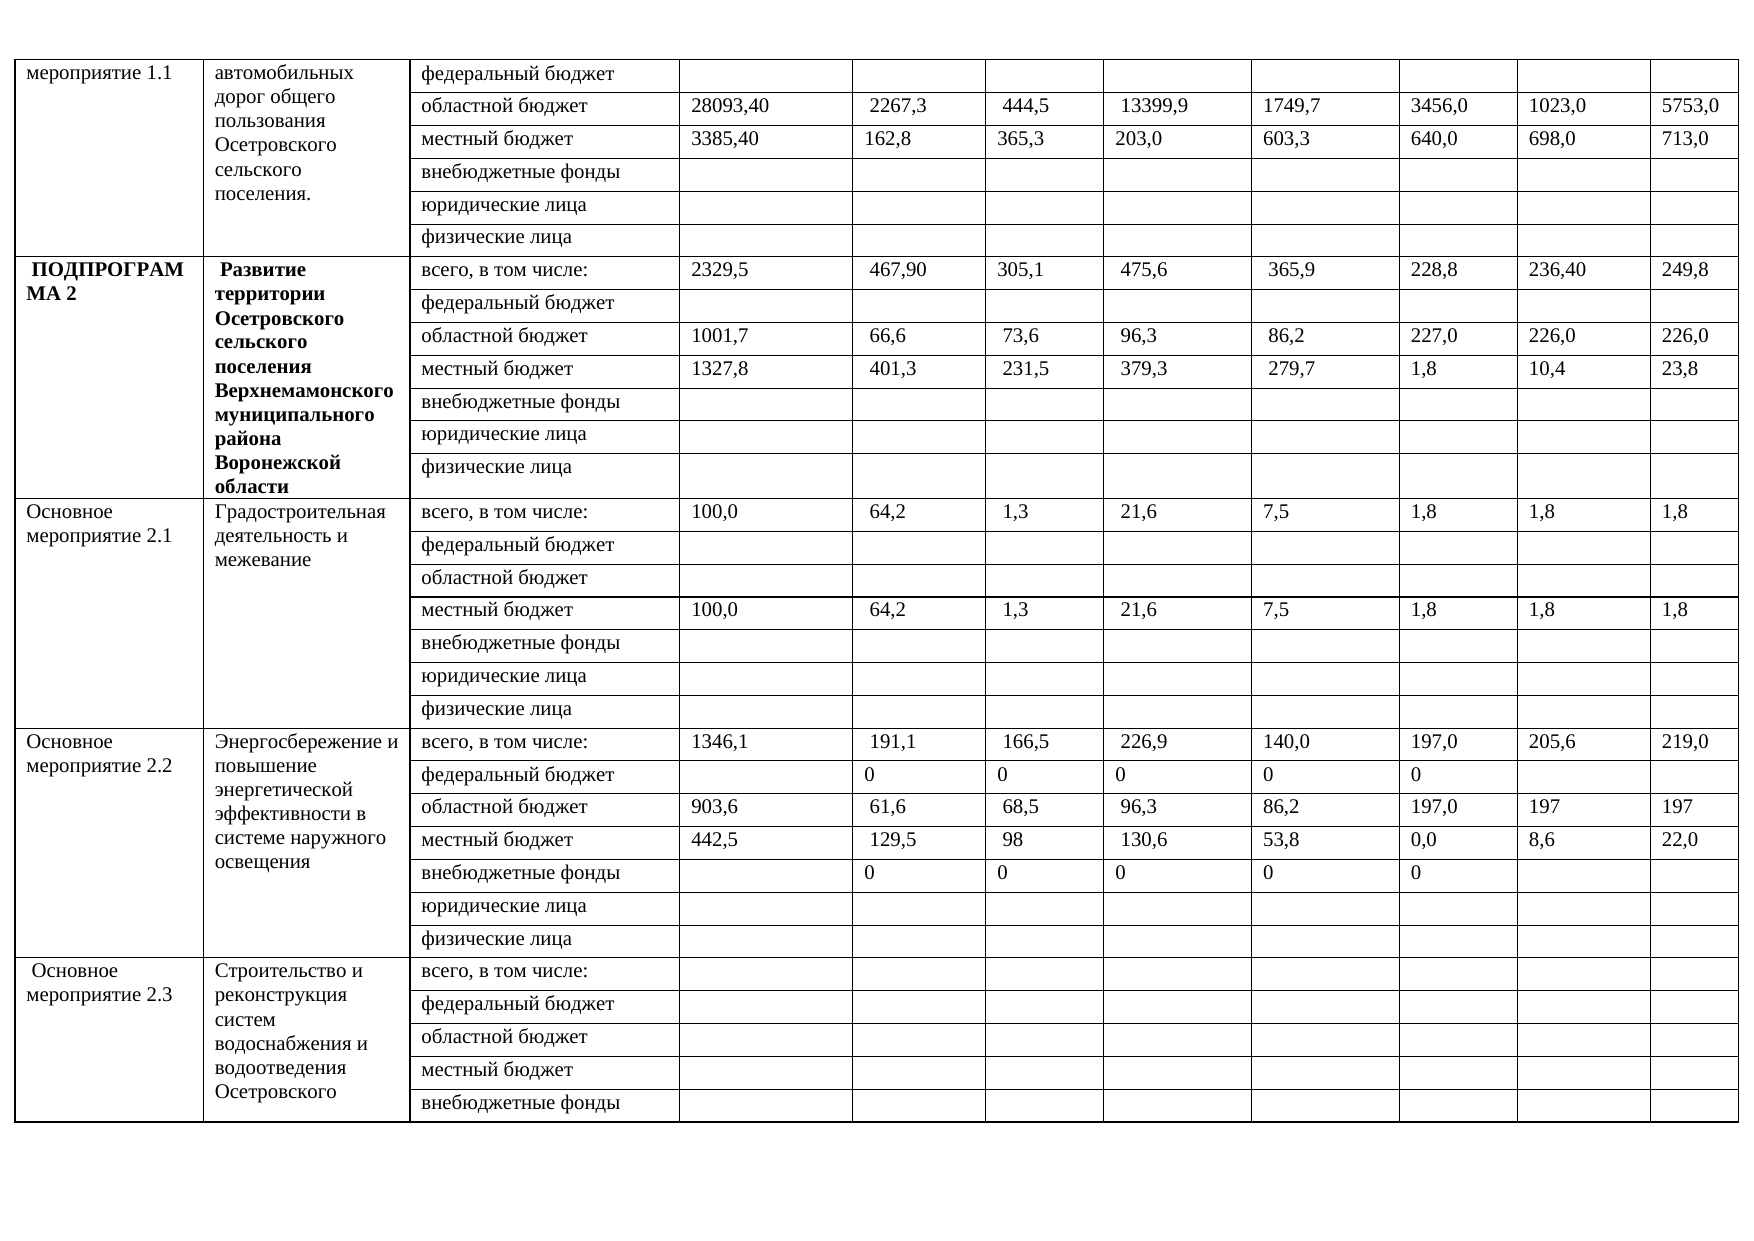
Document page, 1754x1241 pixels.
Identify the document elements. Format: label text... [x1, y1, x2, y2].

table_cell [1651, 893, 1738, 924]
table_cell 0 [1104, 761, 1251, 793]
table_cell Строительство и реконструкция систем водоснабжения и водоотведения Осетровского сельского поселения [204, 958, 409, 1121]
table_cell областной бюджет [411, 93, 679, 125]
table_cell Основное мероприятие 2.2 [16, 729, 203, 957]
table_cell [1104, 60, 1251, 92]
table_cell [853, 926, 985, 957]
table_cell 1346,1 [680, 729, 852, 760]
table_cell [1651, 565, 1738, 596]
table_cell [680, 761, 852, 793]
table_cell [986, 926, 1103, 957]
table_cell 1,8 [1400, 356, 1517, 387]
table_cell [1400, 565, 1517, 596]
table_cell 86,2 [1252, 794, 1399, 826]
table_cell [1518, 60, 1650, 92]
table_cell 305,1 [986, 257, 1103, 289]
table_cell [680, 991, 852, 1023]
table_cell [1252, 1024, 1399, 1056]
table_cell [853, 663, 985, 695]
table_cell 21,6 [1104, 499, 1251, 531]
table_cell [1651, 1090, 1738, 1121]
table_cell 86,2 [1252, 323, 1399, 355]
table_cell 2329,5 [680, 257, 852, 289]
table_cell 129,5 [853, 827, 985, 859]
table_cell [1104, 225, 1251, 256]
table_cell [680, 565, 852, 596]
table_cell [986, 159, 1103, 191]
table_cell [1104, 532, 1251, 563]
table_cell 98 [986, 827, 1103, 859]
table_cell 1023,0 [1518, 93, 1650, 125]
table_cell [1518, 1024, 1650, 1056]
table_cell [1518, 1057, 1650, 1088]
table_cell [1651, 225, 1738, 256]
table_cell 1,8 [1518, 598, 1650, 629]
table_cell областной бюджет [411, 1024, 679, 1056]
table_cell [853, 225, 985, 256]
table_cell 162,8 [853, 126, 985, 158]
table_cell [1252, 696, 1399, 728]
table_cell [1518, 421, 1650, 453]
table_cell 197,0 [1400, 729, 1517, 760]
table_cell [853, 60, 985, 92]
table_cell [1651, 60, 1738, 92]
table_cell [680, 1024, 852, 1056]
table_cell 1327,8 [680, 356, 852, 387]
table_cell [1651, 159, 1738, 191]
table_cell [1518, 958, 1650, 990]
table_cell 0 [1252, 860, 1399, 892]
table_cell [1104, 663, 1251, 695]
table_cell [204, 60, 409, 256]
table_cell [1400, 696, 1517, 728]
table_cell 475,6 [1104, 257, 1251, 289]
table_cell [680, 532, 852, 563]
table_cell 100,0 [680, 499, 852, 531]
table_cell [986, 389, 1103, 420]
table_cell 130,6 [1104, 827, 1251, 859]
table_cell [1518, 1090, 1650, 1121]
table_cell областной бюджет [411, 323, 679, 355]
table_cell 203,0 [1104, 126, 1251, 158]
table_cell физические лица [411, 225, 679, 256]
table_cell 226,0 [1518, 323, 1650, 355]
table_cell 0 [853, 860, 985, 892]
table_cell [1651, 860, 1738, 892]
table_cell [680, 696, 852, 728]
table_cell федеральный бюджет [411, 290, 679, 322]
table_cell [1518, 991, 1650, 1023]
table_cell 0 [853, 761, 985, 793]
table_cell [1518, 532, 1650, 563]
table_cell [1400, 225, 1517, 256]
table_cell [1252, 290, 1399, 322]
table_cell 442,5 [680, 827, 852, 859]
table_cell областной бюджет [411, 794, 679, 826]
table_cell [1252, 532, 1399, 563]
table_cell 0 [1104, 860, 1251, 892]
table_cell [853, 630, 985, 662]
table_cell 205,6 [1518, 729, 1650, 760]
table_cell [986, 225, 1103, 256]
table_cell [1400, 630, 1517, 662]
table_cell [680, 60, 852, 92]
table_cell [1518, 893, 1650, 924]
table_cell 226,9 [1104, 729, 1251, 760]
table_cell 1,8 [1651, 499, 1738, 531]
table_cell 903,6 [680, 794, 852, 826]
table_cell 1,3 [986, 598, 1103, 629]
table_cell 5753,0 [1651, 93, 1738, 125]
table_cell 0 [1400, 761, 1517, 793]
table_cell [986, 532, 1103, 563]
table_cell федеральный бюджет [411, 761, 679, 793]
table_cell 10,4 [1518, 356, 1650, 387]
table_cell 0,0 [1400, 827, 1517, 859]
table_cell 640,0 [1400, 126, 1517, 158]
table_cell 1,8 [1651, 598, 1738, 629]
table_cell внебюджетные фонды [411, 860, 679, 892]
table_cell [1252, 60, 1399, 92]
table_cell [1104, 958, 1251, 990]
table_cell 197 [1651, 794, 1738, 826]
table_cell Основное мероприятие 2.3 [16, 958, 203, 1121]
table_cell [1400, 1057, 1517, 1088]
table_cell [986, 454, 1103, 498]
table_cell [1651, 421, 1738, 453]
table_cell [986, 663, 1103, 695]
table_cell [1518, 225, 1650, 256]
table_cell [1104, 192, 1251, 223]
table_cell 236,40 [1518, 257, 1650, 289]
table_cell 0 [1252, 761, 1399, 793]
table_cell [1651, 696, 1738, 728]
table_cell 8,6 [1518, 827, 1650, 859]
table_cell [1252, 1090, 1399, 1121]
table_cell [1518, 761, 1650, 793]
table_cell [1400, 926, 1517, 957]
table_cell [1518, 926, 1650, 957]
table_cell [1104, 630, 1251, 662]
table_cell [1518, 860, 1650, 892]
table_cell 219,0 [1651, 729, 1738, 760]
table_cell [986, 1024, 1103, 1056]
table_cell 100,0 [680, 598, 852, 629]
table_cell [1104, 893, 1251, 924]
table_cell 0 [1400, 860, 1517, 892]
table_cell [1252, 1057, 1399, 1088]
table_cell внебюджетные фонды [411, 630, 679, 662]
table_cell [1252, 565, 1399, 596]
table_cell внебюджетные фонды [411, 1090, 679, 1121]
table_cell [1252, 192, 1399, 223]
table_cell [1400, 454, 1517, 498]
table_cell 166,5 [986, 729, 1103, 760]
table_cell [680, 192, 852, 223]
table_cell юридические лица [411, 663, 679, 695]
table_cell [1651, 991, 1738, 1023]
table_cell ПОДПРОГРАММА 2 [16, 257, 203, 498]
table_cell 13399,9 [1104, 93, 1251, 125]
table_cell 1,8 [1518, 499, 1650, 531]
table_cell 61,6 [853, 794, 985, 826]
table_cell [680, 225, 852, 256]
table_cell [1518, 696, 1650, 728]
table_cell [853, 389, 985, 420]
table_cell [680, 1057, 852, 1088]
table_cell физические лица [411, 696, 679, 728]
table_cell [1651, 958, 1738, 990]
table_cell [680, 630, 852, 662]
table_cell 197 [1518, 794, 1650, 826]
table_cell 64,2 [853, 598, 985, 629]
table_cell [1104, 926, 1251, 957]
table_cell 713,0 [1651, 126, 1738, 158]
table_cell 2267,3 [853, 93, 985, 125]
table_cell [1104, 1024, 1251, 1056]
table_cell [1252, 454, 1399, 498]
table_cell 603,3 [1252, 126, 1399, 158]
table_cell 140,0 [1252, 729, 1399, 760]
table_cell [986, 290, 1103, 322]
table_cell юридические лица [411, 421, 679, 453]
table_cell [1252, 663, 1399, 695]
table_cell [1252, 421, 1399, 453]
table_cell местный бюджет [411, 126, 679, 158]
table_cell [986, 192, 1103, 223]
table_cell [1518, 565, 1650, 596]
table_cell [986, 565, 1103, 596]
table_cell 228,8 [1400, 257, 1517, 289]
table_cell [1651, 192, 1738, 223]
table_cell 96,3 [1104, 794, 1251, 826]
table_cell [1651, 290, 1738, 322]
table_cell [680, 421, 852, 453]
table_cell [680, 159, 852, 191]
table_cell 22,0 [1651, 827, 1738, 859]
table_cell [853, 565, 985, 596]
table_cell 231,5 [986, 356, 1103, 387]
table_cell 96,3 [1104, 323, 1251, 355]
table_cell [1518, 454, 1650, 498]
table_cell [1400, 1090, 1517, 1121]
table_cell [1400, 159, 1517, 191]
table_cell [1518, 389, 1650, 420]
table_cell [986, 1090, 1103, 1121]
table_cell [853, 1057, 985, 1088]
table_cell [1252, 159, 1399, 191]
table_cell 249,8 [1651, 257, 1738, 289]
table_cell [1400, 421, 1517, 453]
table_cell 73,6 [986, 323, 1103, 355]
table_cell [1400, 958, 1517, 990]
table_cell федеральный бюджет [411, 60, 679, 92]
table_cell [1518, 663, 1650, 695]
table_cell 698,0 [1518, 126, 1650, 158]
table_cell федеральный бюджет [411, 991, 679, 1023]
table_cell [986, 991, 1103, 1023]
table_cell 1,8 [1400, 598, 1517, 629]
table_cell [853, 1090, 985, 1121]
table_cell [1651, 532, 1738, 563]
table_cell юридические лица [411, 893, 679, 924]
table_cell [853, 893, 985, 924]
table_cell [853, 1024, 985, 1056]
table_cell 1,3 [986, 499, 1103, 531]
table_cell [986, 60, 1103, 92]
table_cell [1400, 389, 1517, 420]
table_cell [1651, 630, 1738, 662]
table_cell [1104, 389, 1251, 420]
table_cell всего, в том числе: [411, 499, 679, 531]
table_cell 467,90 [853, 257, 985, 289]
table_cell [853, 696, 985, 728]
table_cell [853, 290, 985, 322]
table_cell всего, в том числе: [411, 729, 679, 760]
table_cell федеральный бюджет [411, 532, 679, 563]
table_cell 3456,0 [1400, 93, 1517, 125]
table_cell 401,3 [853, 356, 985, 387]
table_cell физические лица [411, 454, 679, 498]
table_cell [1252, 225, 1399, 256]
table_cell областной бюджет [411, 565, 679, 596]
table_cell [853, 991, 985, 1023]
table_cell [986, 421, 1103, 453]
table_cell [1252, 991, 1399, 1023]
table_cell [1651, 761, 1738, 793]
table_cell [1651, 926, 1738, 957]
table_cell [1651, 389, 1738, 420]
table_cell Развитие территории Осетровского сельского поселения Верхнемамонского муниципального района Воронежской области [204, 257, 409, 498]
table_cell Градостроительная деятельность и межевание [204, 499, 409, 728]
table_cell [1104, 565, 1251, 596]
table_cell [1252, 958, 1399, 990]
table_cell [1104, 454, 1251, 498]
table_cell [853, 192, 985, 223]
table_cell 28093,40 [680, 93, 852, 125]
table_cell [1400, 663, 1517, 695]
table_cell [1518, 290, 1650, 322]
table_cell местный бюджет [411, 598, 679, 629]
table_cell 64,2 [853, 499, 985, 531]
table_cell [1400, 1024, 1517, 1056]
table_cell [680, 663, 852, 695]
table_cell внебюджетные фонды [411, 159, 679, 191]
table_cell [680, 389, 852, 420]
table_cell юридические лица [411, 192, 679, 223]
table_cell [680, 958, 852, 990]
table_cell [16, 60, 203, 256]
table_cell [1252, 389, 1399, 420]
table_cell [986, 630, 1103, 662]
table_cell 365,3 [986, 126, 1103, 158]
table_cell [680, 926, 852, 957]
table_cell 226,0 [1651, 323, 1738, 355]
table_cell [853, 958, 985, 990]
table_cell 23,8 [1651, 356, 1738, 387]
table_cell [1104, 290, 1251, 322]
table_cell 0 [986, 860, 1103, 892]
table_cell [1518, 159, 1650, 191]
table_cell [1651, 1024, 1738, 1056]
table_cell [1104, 991, 1251, 1023]
table_cell [1518, 630, 1650, 662]
table_cell 444,5 [986, 93, 1103, 125]
table_cell [1104, 696, 1251, 728]
table_cell 0 [986, 761, 1103, 793]
table_cell 21,6 [1104, 598, 1251, 629]
table_cell [853, 532, 985, 563]
table_cell Основное мероприятие 2.1 [16, 499, 203, 728]
table_cell всего, в том числе: [411, 257, 679, 289]
table_cell [1651, 1057, 1738, 1088]
table_cell 1001,7 [680, 323, 852, 355]
table_cell 197,0 [1400, 794, 1517, 826]
table_cell [1104, 1057, 1251, 1088]
table_cell [1400, 991, 1517, 1023]
table_cell [1400, 893, 1517, 924]
table_cell [986, 893, 1103, 924]
table_cell [680, 454, 852, 498]
table_cell [853, 421, 985, 453]
table_cell [1104, 421, 1251, 453]
table_cell 279,7 [1252, 356, 1399, 387]
table_cell [986, 958, 1103, 990]
table_cell 53,8 [1252, 827, 1399, 859]
table_cell [680, 290, 852, 322]
table_cell [853, 454, 985, 498]
table_cell [1400, 192, 1517, 223]
table_cell [1252, 926, 1399, 957]
table_cell 7,5 [1252, 499, 1399, 531]
table_cell 379,3 [1104, 356, 1251, 387]
table_cell [680, 893, 852, 924]
table_cell [1400, 532, 1517, 563]
table_cell внебюджетные фонды [411, 389, 679, 420]
table_cell [1104, 159, 1251, 191]
table_cell [1651, 663, 1738, 695]
table_cell 3385,40 [680, 126, 852, 158]
table_cell 191,1 [853, 729, 985, 760]
table_cell 227,0 [1400, 323, 1517, 355]
table_cell [1252, 630, 1399, 662]
table_cell [1518, 192, 1650, 223]
table_cell 66,6 [853, 323, 985, 355]
table_cell [1252, 893, 1399, 924]
table_cell 7,5 [1252, 598, 1399, 629]
table_cell [853, 159, 985, 191]
table_cell местный бюджет [411, 1057, 679, 1088]
table_cell 68,5 [986, 794, 1103, 826]
table_cell [986, 1057, 1103, 1088]
table_cell [680, 860, 852, 892]
table_cell [1104, 1090, 1251, 1121]
table_cell [986, 696, 1103, 728]
table_cell физические лица [411, 926, 679, 957]
table_cell местный бюджет [411, 356, 679, 387]
table_cell [680, 1090, 852, 1121]
table_cell [1400, 290, 1517, 322]
table_cell 1749,7 [1252, 93, 1399, 125]
table_cell местный бюджет [411, 827, 679, 859]
table_cell 365,9 [1252, 257, 1399, 289]
table_cell Энергосбережение и повышение энергетической эффективности в системе наружного освещения [204, 729, 409, 957]
table_cell всего, в том числе: [411, 958, 679, 990]
table_cell [1651, 454, 1738, 498]
table_cell [1400, 60, 1517, 92]
table_cell 1,8 [1400, 499, 1517, 531]
